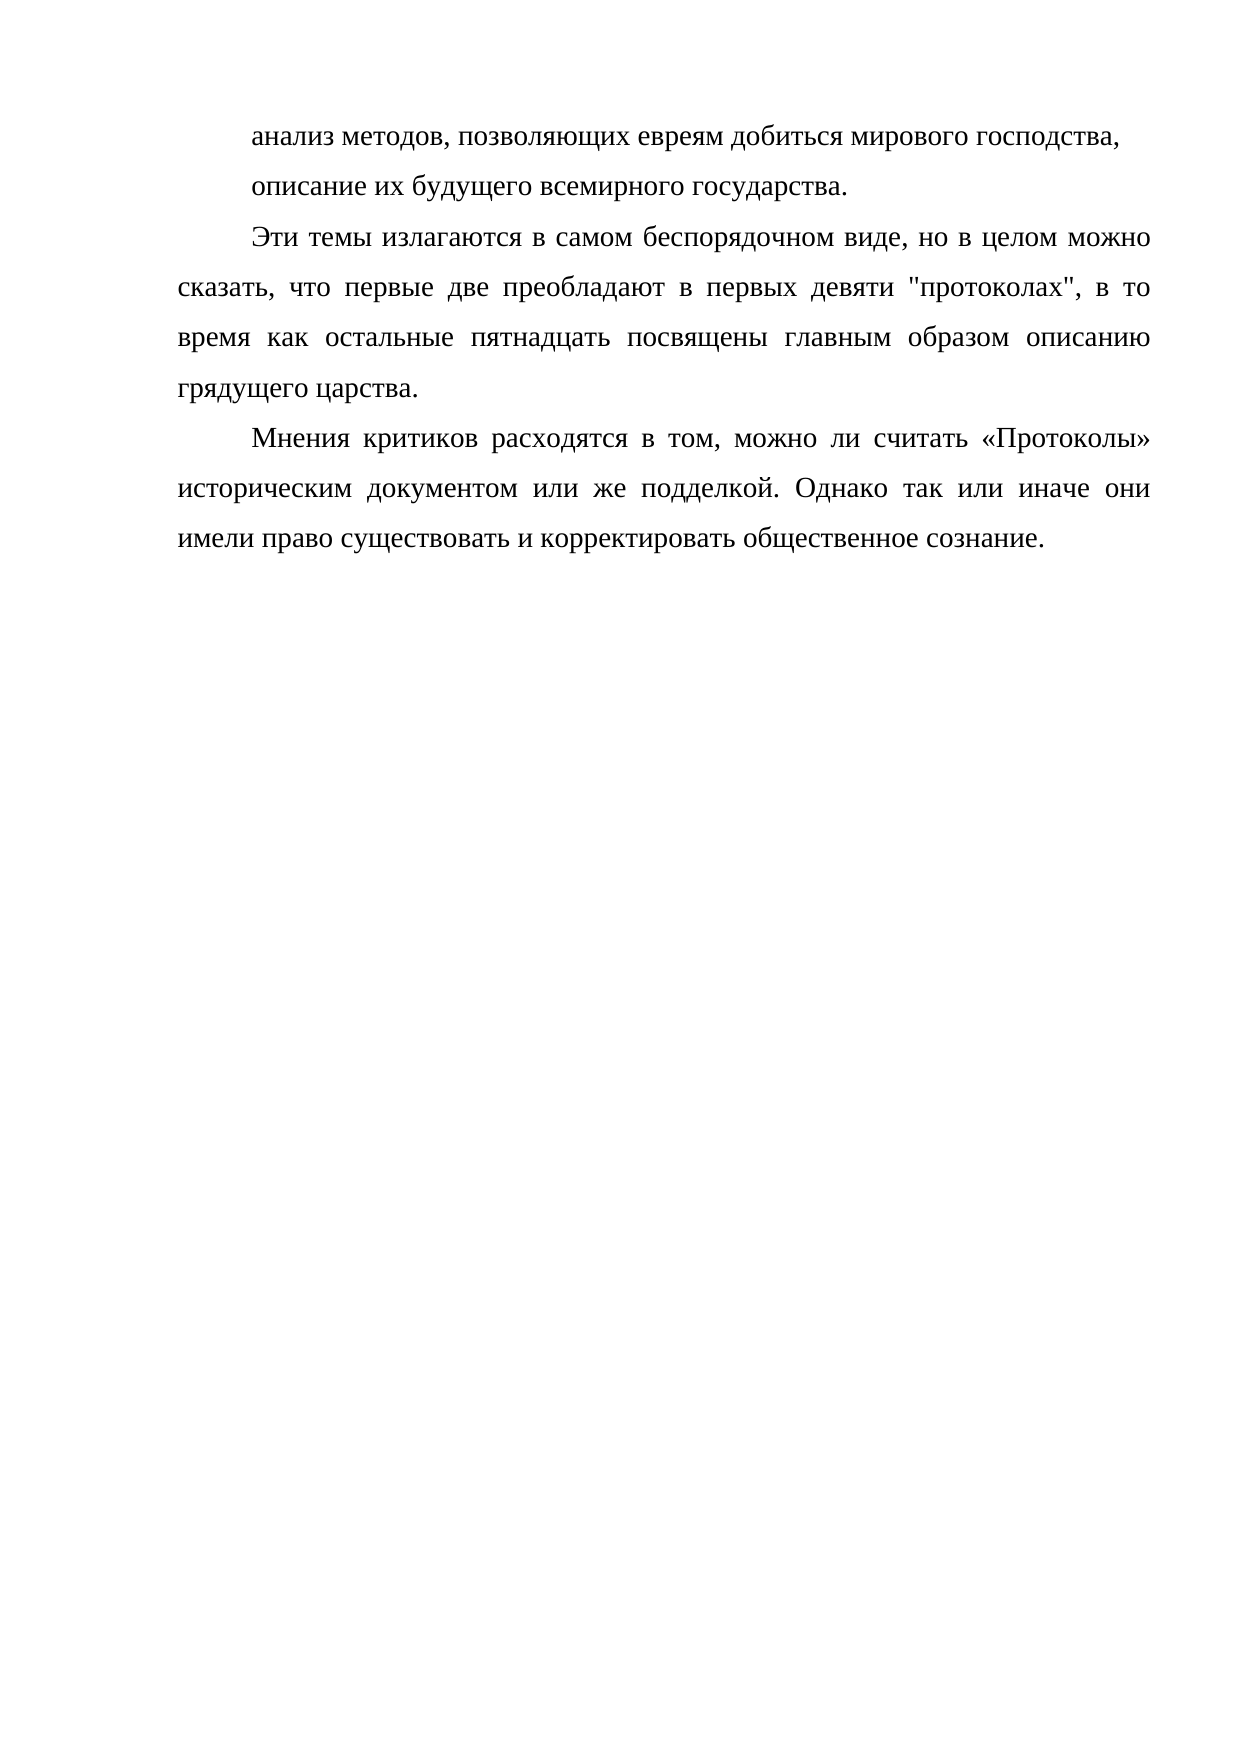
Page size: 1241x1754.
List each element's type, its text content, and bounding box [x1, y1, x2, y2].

text описание их будущего всемирного государства. [177, 168, 1152, 202]
text Мнения критиков расходятся в том, можно ли считать «Протоколы» историческим документом или же подделкой. Однако так или иначе они имели право существовать и корректировать общественное сознание. [177, 420, 1152, 554]
text анализ методов, позволяющих евреям добиться мирового господства, [177, 118, 1152, 152]
text Эти темы излагаются в самом беспорядочном виде, но в целом можно сказать, что первые две преобладают в первых девяти "протоколах", в то время как остальные пятнадцать посвящены главным образом описанию грядущего царства. [177, 219, 1152, 403]
